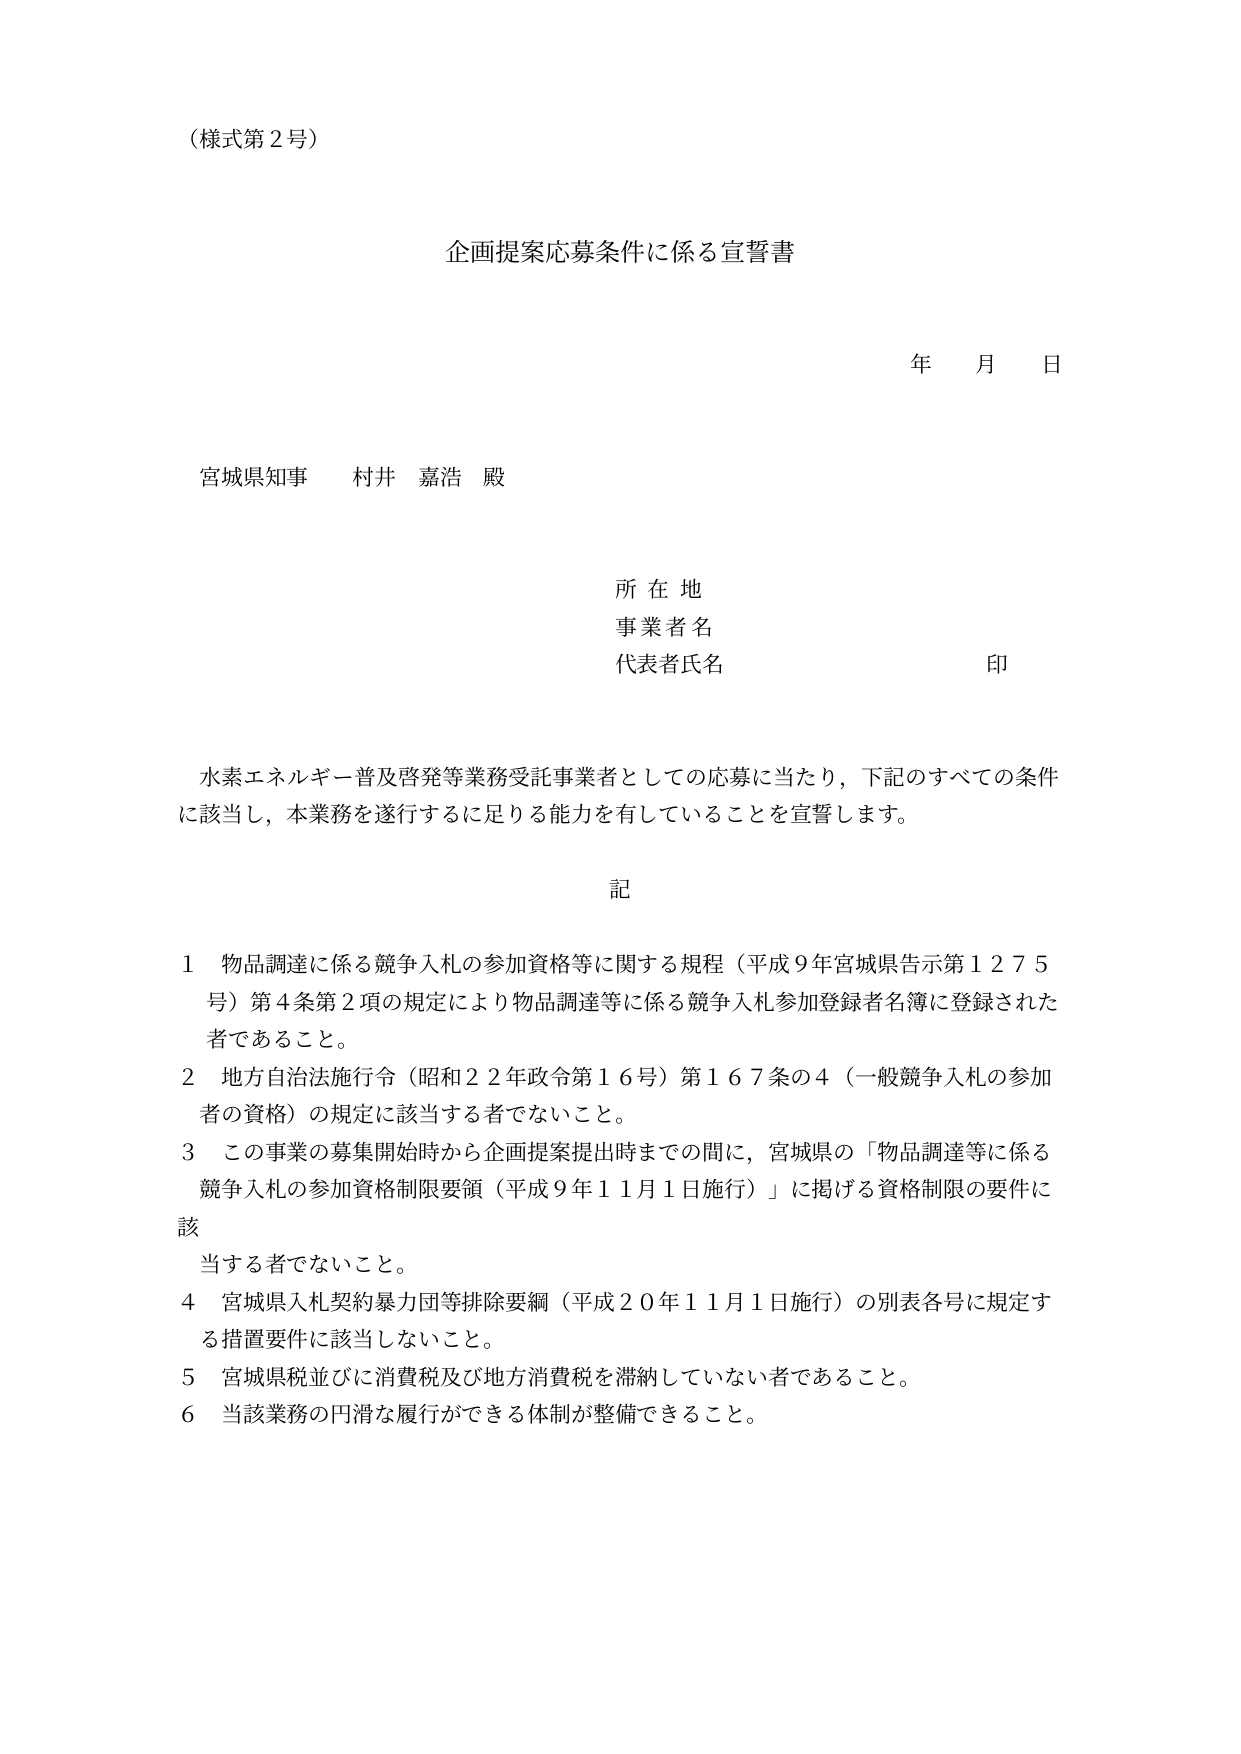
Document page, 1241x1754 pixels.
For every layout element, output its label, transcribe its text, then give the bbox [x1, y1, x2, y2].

text 宮城県知事 村井 嘉浩 殿 [177, 457, 1063, 494]
subtitle 記 [177, 869, 1063, 907]
text 年 月 日 [177, 344, 1063, 382]
text ５ 宮城県税並びに消費税及び地方消費税を滞納していない者であること。 [177, 1357, 1063, 1394]
text 企画提案応募条件に係る宣誓書 [177, 232, 1063, 269]
text 競争入札の参加資格制限要領（平成９年１１月１日施行）」に掲げる資格制限の要件に該 [177, 1169, 1063, 1244]
text ４ 宮城県入札契約暴力団等排除要綱（平成２０年１１月１日施行）の別表各号に規定す [177, 1282, 1063, 1319]
text 当する者でないこと。 [177, 1244, 1063, 1282]
text ６ 当該業務の円滑な履行ができる体制が整備できること。 [177, 1394, 1063, 1432]
text ２ 地方自治法施行令（昭和２２年政令第１６号）第１６７条の４（一般競争入札の参加 [177, 1057, 1063, 1094]
text １ 物品調達に係る競争入札の参加資格等に関する規程（平成９年宮城県告示第１２７５ [177, 944, 1063, 982]
text 号）第４条第２項の規定により物品調達等に係る競争入札参加登録者名簿に登録された [184, 982, 1063, 1019]
text る措置要件に該当しないこと。 [199, 1319, 1063, 1357]
text 事業者名 [177, 607, 1063, 644]
text 所在地 [177, 569, 1063, 607]
text 代表者氏名 印 [177, 644, 1063, 682]
text 水素エネルギー普及啓発等業務受託事業者としての応募に当たり，下記のすべての条件に該当し，本業務を遂行するに足りる能力を有していることを宣誓します。 [177, 757, 1063, 832]
text 者の資格）の規定に該当する者でないこと。 [177, 1094, 1063, 1132]
text 者であること。 [184, 1019, 1063, 1057]
text ３ この事業の募集開始時から企画提案提出時までの間に，宮城県の「物品調達等に係る [177, 1132, 1063, 1169]
text （様式第２号） [177, 119, 1063, 157]
